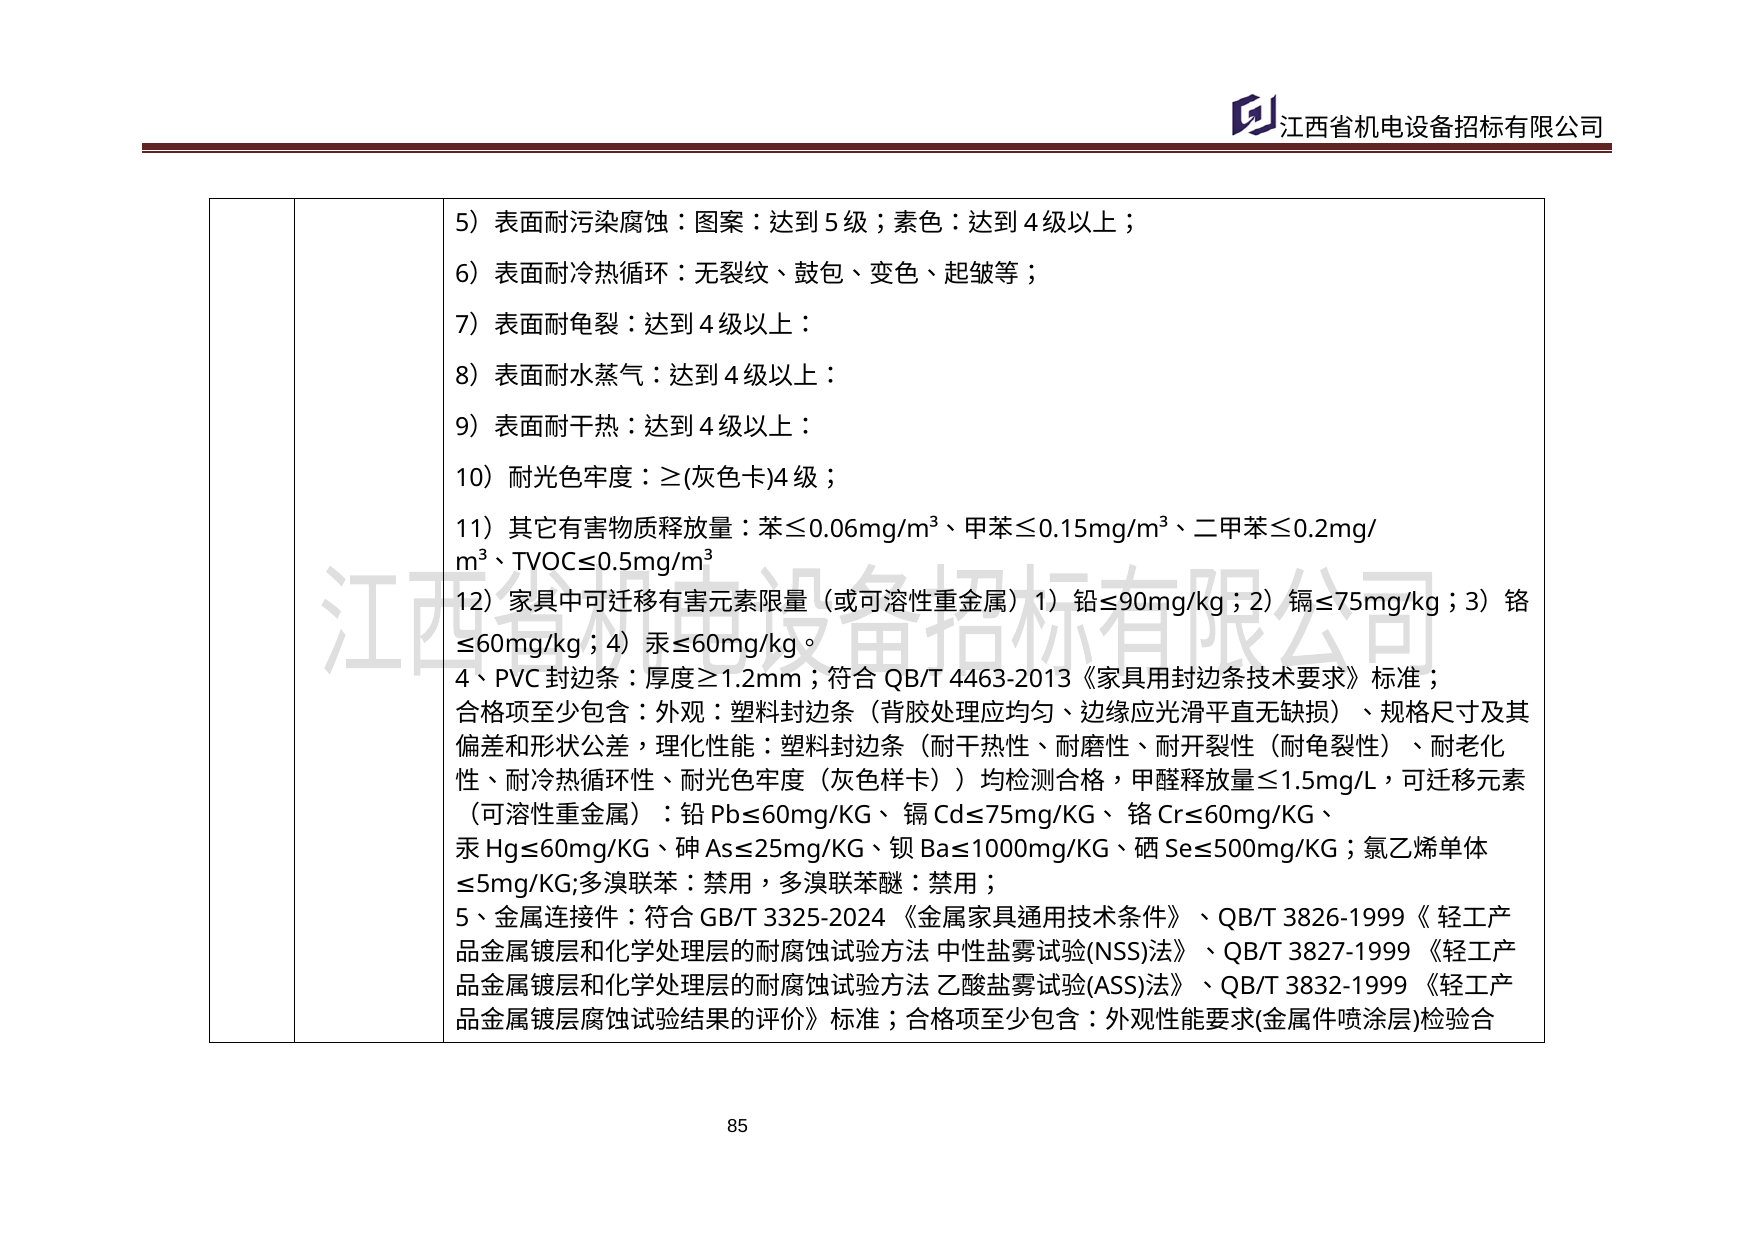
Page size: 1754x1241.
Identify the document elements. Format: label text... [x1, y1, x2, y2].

picture [1229, 90, 1279, 136]
table_cell 2 [210, 199, 294, 1042]
table_cell 单人公寓组合柜 [295, 199, 443, 1042]
